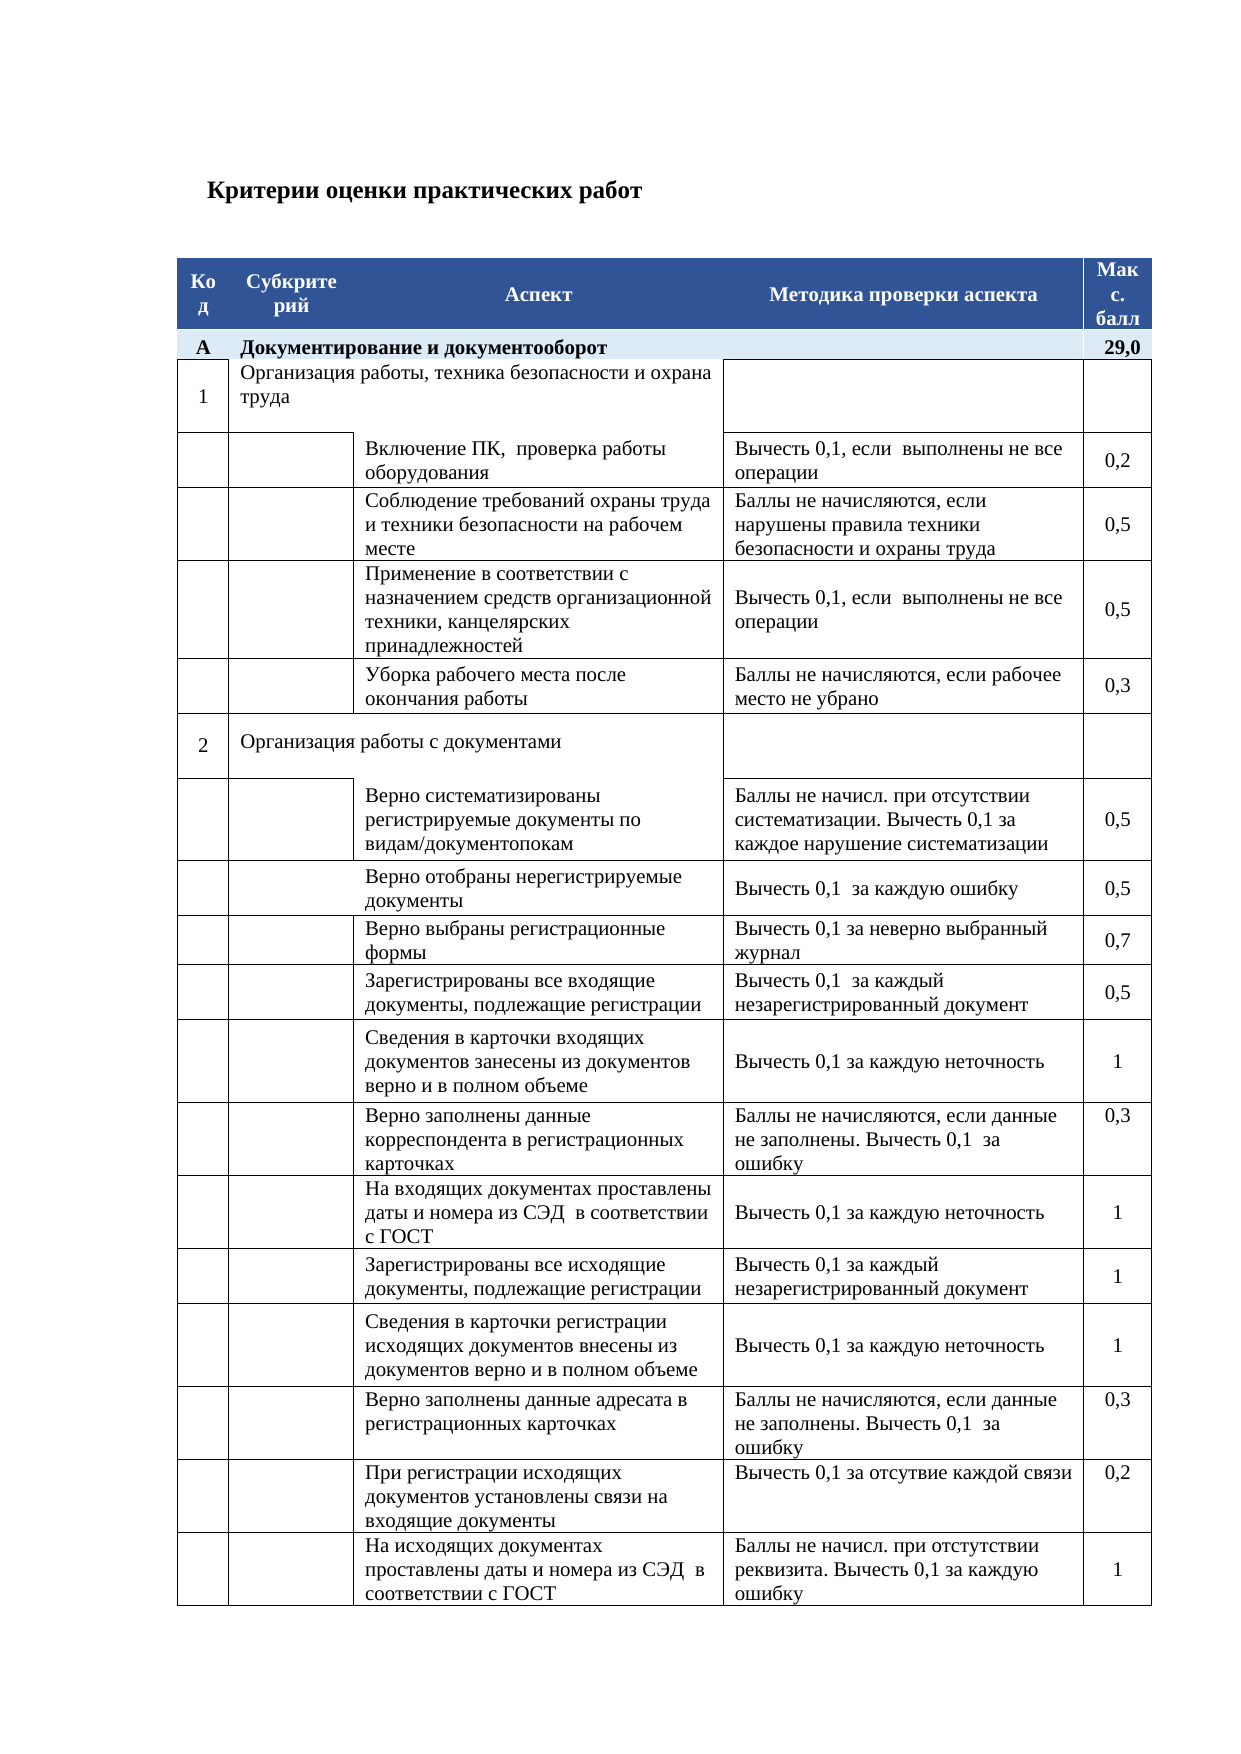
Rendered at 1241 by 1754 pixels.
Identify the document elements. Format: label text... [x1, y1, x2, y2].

table_cell [178, 488, 228, 560]
table_cell [229, 1249, 353, 1303]
table_cell Баллы не начисляются, если нарушены правила техники безопасности и охраны труда [724, 488, 1083, 560]
table_header Аспект [354, 258, 723, 329]
table_cell Верно отобраны нерегистрируемые документы [354, 861, 723, 915]
table_cell А [177, 330, 229, 359]
table_cell [229, 433, 353, 487]
table_cell [178, 1020, 228, 1102]
table_cell Организация работы, техника безопасности и охрана труда [229, 359, 723, 432]
table_cell Баллы не начисл. при отстутствии реквизита. Вычесть 0,1 за каждую ошибку [724, 1533, 1083, 1605]
table_cell Вычесть 0,1 за каждую неточность [724, 1304, 1083, 1386]
table_cell Зарегистрированы все исходящие документы, подлежащие регистрации [354, 1249, 723, 1303]
table_cell Вычесть 0,1 за каждый незарегистрированный документ [724, 965, 1083, 1019]
table_cell 1 [1084, 1176, 1151, 1248]
table_cell На исходящих документах проставлены даты и номера из СЭД в соответствии с ГОСТ [354, 1533, 723, 1605]
table_cell 0,3 [1084, 659, 1151, 712]
subtitle Критерии оценки практических работ [177, 176, 1152, 204]
table_cell Вычесть 0,1 за неверно выбранный журнал [724, 916, 1083, 964]
table_cell Вычесть 0,1 за отсутвие каждой связи [724, 1460, 1083, 1532]
table_cell [178, 1249, 228, 1303]
table_cell Верно заполнены данные адресата в регистрационных карточках [354, 1387, 723, 1459]
table_cell [229, 659, 353, 712]
table_cell [229, 1020, 353, 1102]
table_cell 1 [1084, 1304, 1151, 1386]
table_cell 1 [1084, 1020, 1151, 1102]
table_cell [1084, 714, 1151, 777]
table_cell Вычесть 0,1 за каждую неточность [724, 1176, 1083, 1248]
table_cell 1 [178, 360, 228, 432]
table_header Макс. балл [1084, 258, 1152, 329]
table_header Код [177, 258, 229, 329]
table_cell Верно систематизированы регистрируемые документы по видам/документопокам [354, 778, 723, 860]
table_cell Вычесть 0,1, если выполнены не все операции [724, 561, 1083, 657]
table_cell [229, 1103, 353, 1175]
table_header Методика проверки аспекта [723, 258, 1083, 329]
table_cell [229, 561, 353, 657]
table_cell [178, 916, 228, 964]
table_cell 1 [1084, 1249, 1151, 1303]
table_cell Сведения в карточки входящих документов занесены из документов верно и в полном объеме [354, 1020, 723, 1102]
table_cell 0,5 [1084, 488, 1151, 560]
table_cell Сведения в карточки регистрации исходящих документов внесены из документов верно и в полном объеме [354, 1304, 723, 1386]
table_cell Баллы не начисл. при отсутствии систематизации. Вычесть 0,1 за каждое нарушение систематизации [724, 779, 1083, 860]
table_cell Вычесть 0,1 за каждую неточность [724, 1020, 1083, 1102]
table_cell Вычесть 0,1, если выполнены не все операции [724, 433, 1083, 487]
table_cell [229, 1304, 353, 1386]
table_cell [178, 779, 228, 860]
table_cell [229, 779, 353, 860]
table_cell Уборка рабочего места после окончания работы [354, 659, 723, 712]
table_cell [178, 561, 228, 657]
table_cell [229, 1176, 353, 1248]
table_cell [178, 1533, 228, 1605]
table_cell Зарегистрированы все входящие документы, подлежащие регистрации [354, 965, 723, 1019]
table_cell Применение в соответствии с назначением средств организационной техники, канцелярских принадлежностей [354, 561, 723, 657]
table_cell Верно выбраны регистрационные формы [354, 916, 723, 964]
table_header Субкритерий [229, 258, 354, 329]
table_cell 29,0 [1084, 330, 1152, 359]
table_cell [229, 965, 353, 1019]
table_cell [724, 714, 1083, 777]
table_cell [178, 659, 228, 712]
table_cell [178, 1387, 228, 1459]
table_cell При регистрации исходящих документов установлены связи на входящие документы [354, 1460, 723, 1532]
table_cell [229, 488, 353, 560]
table_cell Верно заполнены данные корреспондента в регистрационных карточках [354, 1103, 723, 1175]
table_cell 0,7 [1084, 916, 1151, 964]
table_cell 0,5 [1084, 561, 1151, 657]
table_cell Соблюдение требований охраны труда и техники безопасности на рабочем месте [354, 488, 723, 560]
table_cell [178, 1176, 228, 1248]
table_cell 1 [1084, 1533, 1151, 1605]
table_cell [724, 360, 1083, 432]
table_cell [1084, 360, 1151, 432]
table_cell 0,5 [1084, 861, 1151, 915]
table_cell [229, 1533, 353, 1605]
table_cell Баллы не начисляются, если данные не заполнены. Вычесть 0,1 за ошибку [724, 1103, 1083, 1175]
table_cell Баллы не начисляются, если данные не заполнены. Вычесть 0,1 за ошибку [724, 1387, 1083, 1459]
table_cell На входящих документах проставлены даты и номера из СЭД в соответствии с ГОСТ [354, 1176, 723, 1248]
table_cell Организация работы с документами [229, 714, 723, 777]
table_cell 0,3 [1084, 1103, 1151, 1175]
table_cell [178, 433, 228, 487]
table_cell Вычесть 0,1 за каждую ошибку [724, 861, 1083, 915]
table_cell Включение ПК, проверка работы оборудования [354, 432, 723, 487]
table_cell [178, 1460, 228, 1532]
table_cell [229, 916, 353, 964]
table_cell Документирование и документооборот [229, 330, 1083, 359]
table_cell Вычесть 0,1 за каждый незарегистрированный документ [724, 1249, 1083, 1303]
table_cell 0,5 [1084, 965, 1151, 1019]
table_cell [229, 1387, 353, 1459]
table_cell [229, 861, 354, 915]
table_cell 0,2 [1084, 1460, 1151, 1532]
table_cell 0,5 [1084, 779, 1151, 860]
table_cell 0,2 [1084, 433, 1151, 487]
table_cell Баллы не начисляются, если рабочее место не убрано [724, 659, 1083, 712]
table_cell [178, 1103, 228, 1175]
table_cell [178, 861, 228, 915]
table_cell [178, 965, 228, 1019]
table_cell 0,3 [1084, 1387, 1151, 1459]
table_cell [178, 1304, 228, 1386]
table_cell 2 [178, 714, 228, 777]
table_cell [229, 1460, 353, 1532]
